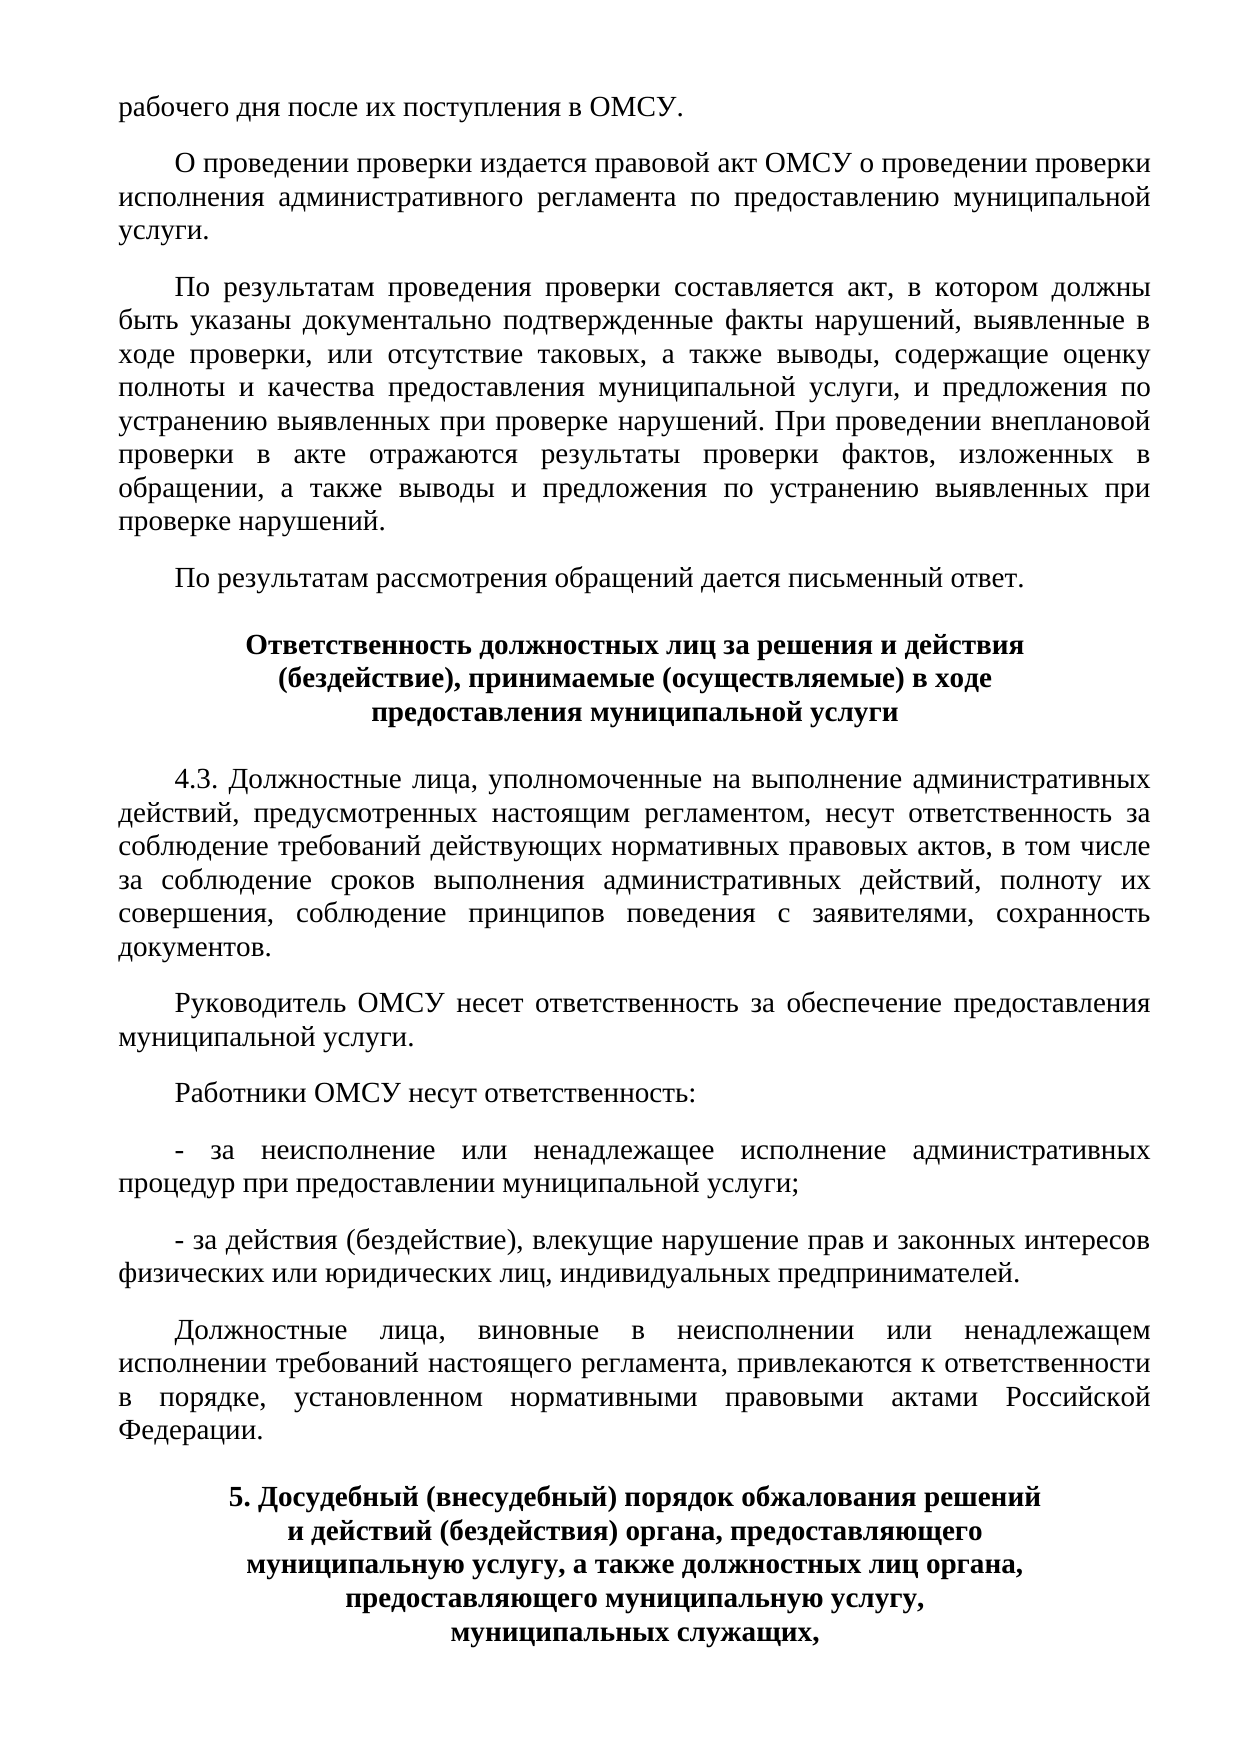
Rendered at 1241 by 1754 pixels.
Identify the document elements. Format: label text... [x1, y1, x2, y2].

title муниципальных служащих, [118, 1614, 1152, 1647]
text - за действия (бездействие), влекущие нарушение прав и законных интересов физических или юридических лиц, индивидуальных предпринимателей. [118, 1222, 1152, 1289]
title муниципальную услугу, а также должностных лиц органа, предоставляющего муниципальную услугу, [118, 1547, 1152, 1614]
text По результатам рассмотрения обращений дается письменный ответ. [118, 560, 1152, 593]
title (бездействие), принимаемые (осуществляемые) в ходе [118, 661, 1152, 694]
title и действий (бездействия) органа, предоставляющего [118, 1513, 1152, 1547]
title предоставления муниципальной услуги [118, 694, 1152, 728]
text О проведении проверки издается правовой акт ОМСУ о проведении проверки исполнения административного регламента по предоставлению муниципальной услуги. [118, 145, 1152, 246]
text 4.3. Должностные лица, уполномоченные на выполнение административных действий, предусмотренных настоящим регламентом, несут ответственность за соблюдение требований действующих нормативных правовых актов, в том числе за соблюдение сроков выполнения административных действий, полноту их совершения, соблюдение принципов поведения с заявителями, сохранность документов. [118, 761, 1152, 962]
text Работники ОМСУ несут ответственность: [118, 1075, 1152, 1109]
text По результатам проведения проверки составляется акт, в котором должны быть указаны документально подтвержденные факты нарушений, выявленные в ходе проверки, или отсутствие таковых, а также выводы, содержащие оценку полноты и качества предоставления муниципальной услуги, и предложения по устранению выявленных при проверке нарушений. При проведении внеплановой проверки в акте отражаются результаты проверки фактов, изложенных в обращении, а также выводы и предложения по устранению выявленных при проверке нарушений. [118, 269, 1152, 537]
text Должностные лица, виновные в неисполнении или ненадлежащем исполнении требований настоящего регламента, привлекаются к ответственности в порядке, установленном нормативными правовыми актами Российской Федерации. [118, 1312, 1152, 1446]
text - за неисполнение или ненадлежащее исполнение административных процедур при предоставлении муниципальной услуги; [118, 1132, 1152, 1199]
title 5. Досудебный (внесудебный) порядок обжалования решений [118, 1479, 1152, 1513]
title Ответственность должностных лиц за решения и действия [118, 627, 1152, 661]
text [118, 89, 1152, 122]
text Руководитель ОМСУ несет ответственность за обеспечение предоставления муниципальной услуги. [118, 985, 1152, 1052]
